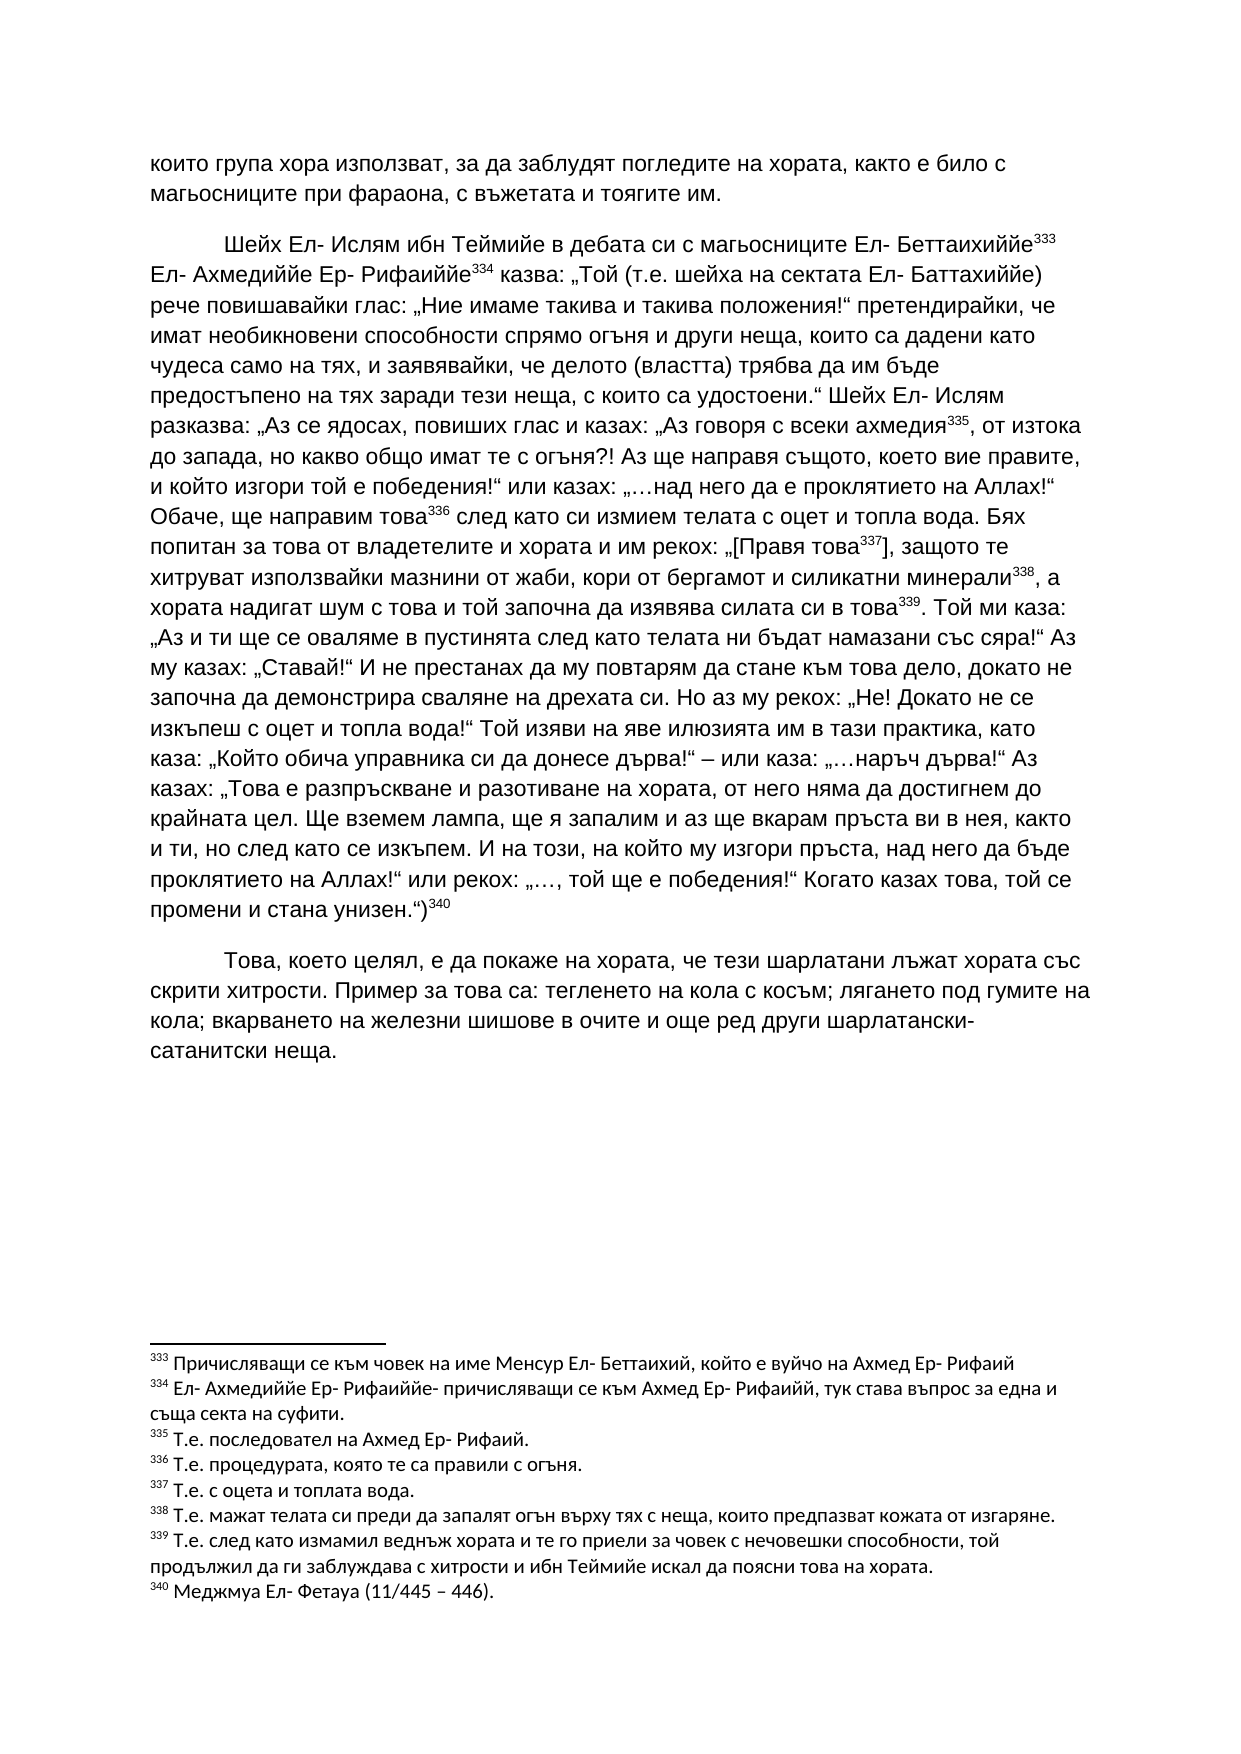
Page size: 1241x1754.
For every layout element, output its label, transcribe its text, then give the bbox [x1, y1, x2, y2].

text Шейх Ел- Ислям ибн Теймийе в дебата си с магьосниците Ел- Беттаихиййе Ел- Ахмедиййе Ер- Рифаиййе казва: „Той (т.е. шейха на сектата Ел- Баттахиййе) рече повишавайки глас: „Ние имаме такива и такива положения!“ претендирайки, че имат необикновени способности спрямо огъня и други неща, които са дадени като чудеса само на тях, и заявявайки, че делото (властта) трябва да им бъде предостъпено на тях заради тези неща, с които са удостоени.“ Шейх Ел- Ислям разказва: „Аз се ядосах, повиших глас и казах: „Аз говоря с всеки ахмедия, от изтока до запада, но какво общо имат те с огъня?! Аз ще направя същото, което вие правите, и който изгори той е победения!“ или казах: „…над него да е проклятието на Аллах!“ Обаче, ще направим това след като си измием телата с оцет и топла вода. Бях попитан за това от владетелите и хората и им рекох: „[Правя това], защото те хитруват използвайки мазнини от жаби, кори от бергамот и силикатни минерали, а хората надигат шум с това и той започна да изявява силата си в това. Той ми каза: „Аз и ти ще се оваляме в пустинята след като телата ни бъдат намазани със сяра!“ Аз му казах: „Ставай!“ И не престанах да му повтарям да стане към това дело, докато не започна да демонстрира сваляне на дрехата си. Но аз му рекох: „Не! Докато не се изкъпеш с оцет и топла вода!“ Той изяви на яве илюзията им в тази практика, като каза: „Който обича управника си да донесе дърва!“ – или каза: „…наръч дърва!“ Аз казах: „Това е разпръскване и разотиване на хората, от него няма да достигнем до крайната цел. Ще вземем лампа, ще я запалим и аз ще вкарам пръста ви в нея, както и ти, но след като се изкъпем. И на този, на който му изгори пръста, над него да бъде проклятието на Аллах!“ или рекох: „…, той ще е победения!“ Когато казах това, той се промени и стана унизен.“) [150, 231, 1090, 922]
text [150, 150, 1090, 207]
text Това, което целял, е да покаже на хората, че тези шарлатани лъжат хората със скрити хитрости. Пример за това са: тегленето на кола с косъм; лягането под гумите на кола; вкарването на железни шишове в очите и още ред други шарлатански- сатанитски неща. [150, 947, 1090, 1064]
